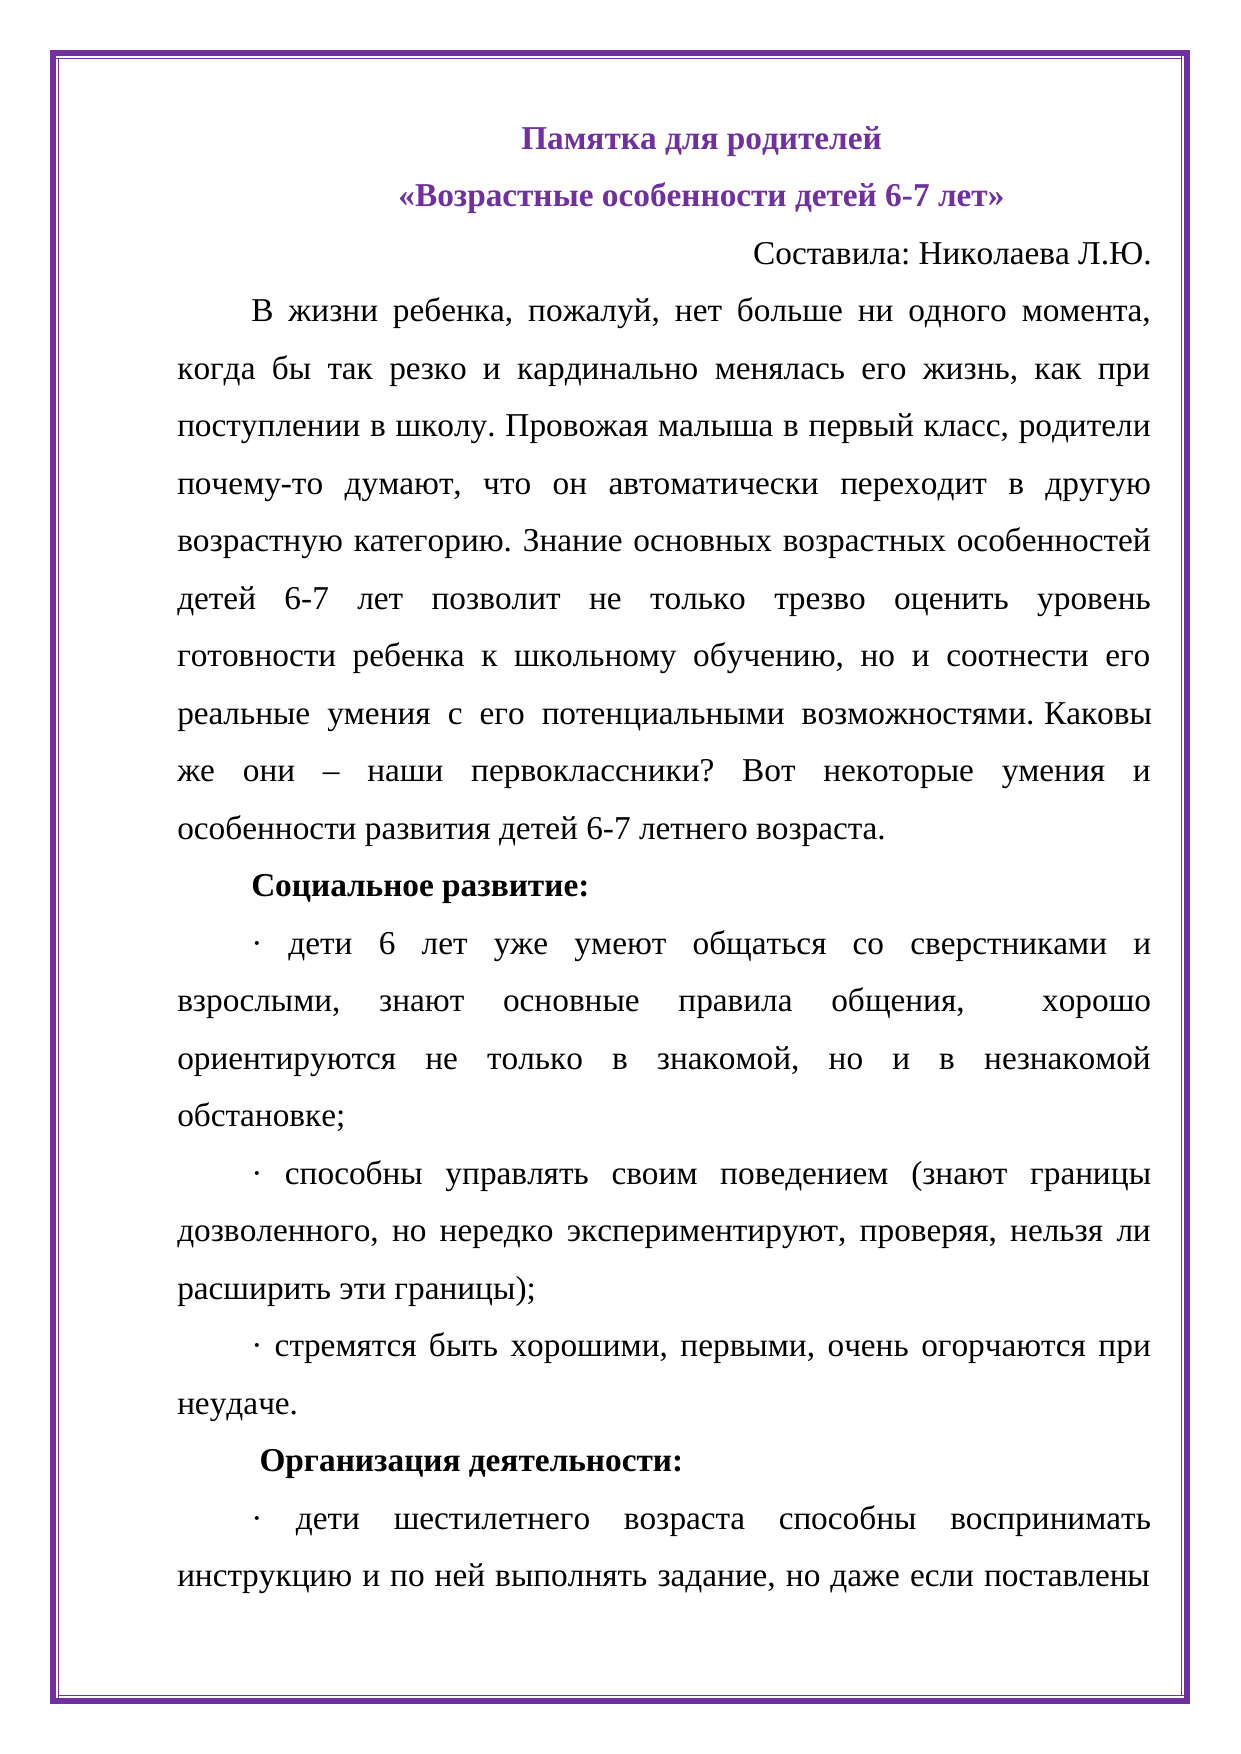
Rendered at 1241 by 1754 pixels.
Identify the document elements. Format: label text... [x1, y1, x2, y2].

text Памятка для родителей [177, 118, 1152, 156]
text · стремятся быть хорошими, первыми, очень огорчаются при неудаче. [177, 1326, 1152, 1421]
text В жизни ребенка, пожалуй, нет больше ни одного момента, когда бы так резко и кардинально менялась его жизнь, как при поступлении в школу. Провожая малыша в первый класс, родители почему-то думают, что он автоматически переходит в другую возрастную категорию. Знание основных возрастных особенностей детей 6-7 лет позволит не только трезво оценить уровень готовности ребенка к школьному обучению, но и соотнести его реальные умения с его потенциальными возможностями. Каковы же они – наши первоклассники? Вот некоторые умения и особенности развития детей 6-7 летнего возраста. [177, 291, 1152, 846]
text Социальное развитие: [177, 866, 1152, 904]
text · дети 6 лет уже умеют общаться со сверстниками и взрослыми, знают основные правила общения, хорошо ориентируются не только в знакомой, но и в незнакомой обстановке; [177, 923, 1152, 1134]
text Организация деятельности: [177, 1441, 1152, 1479]
text «Возрастные особенности детей 6-7 лет» [177, 176, 1152, 214]
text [177, 1498, 1152, 1594]
text · способны управлять своим поведением (знают границы дозволенного, но нередко экспериментируют, проверяя, нельзя ли расширить эти границы); [177, 1153, 1152, 1306]
text Составила: Николаева Л.Ю. [177, 233, 1152, 271]
